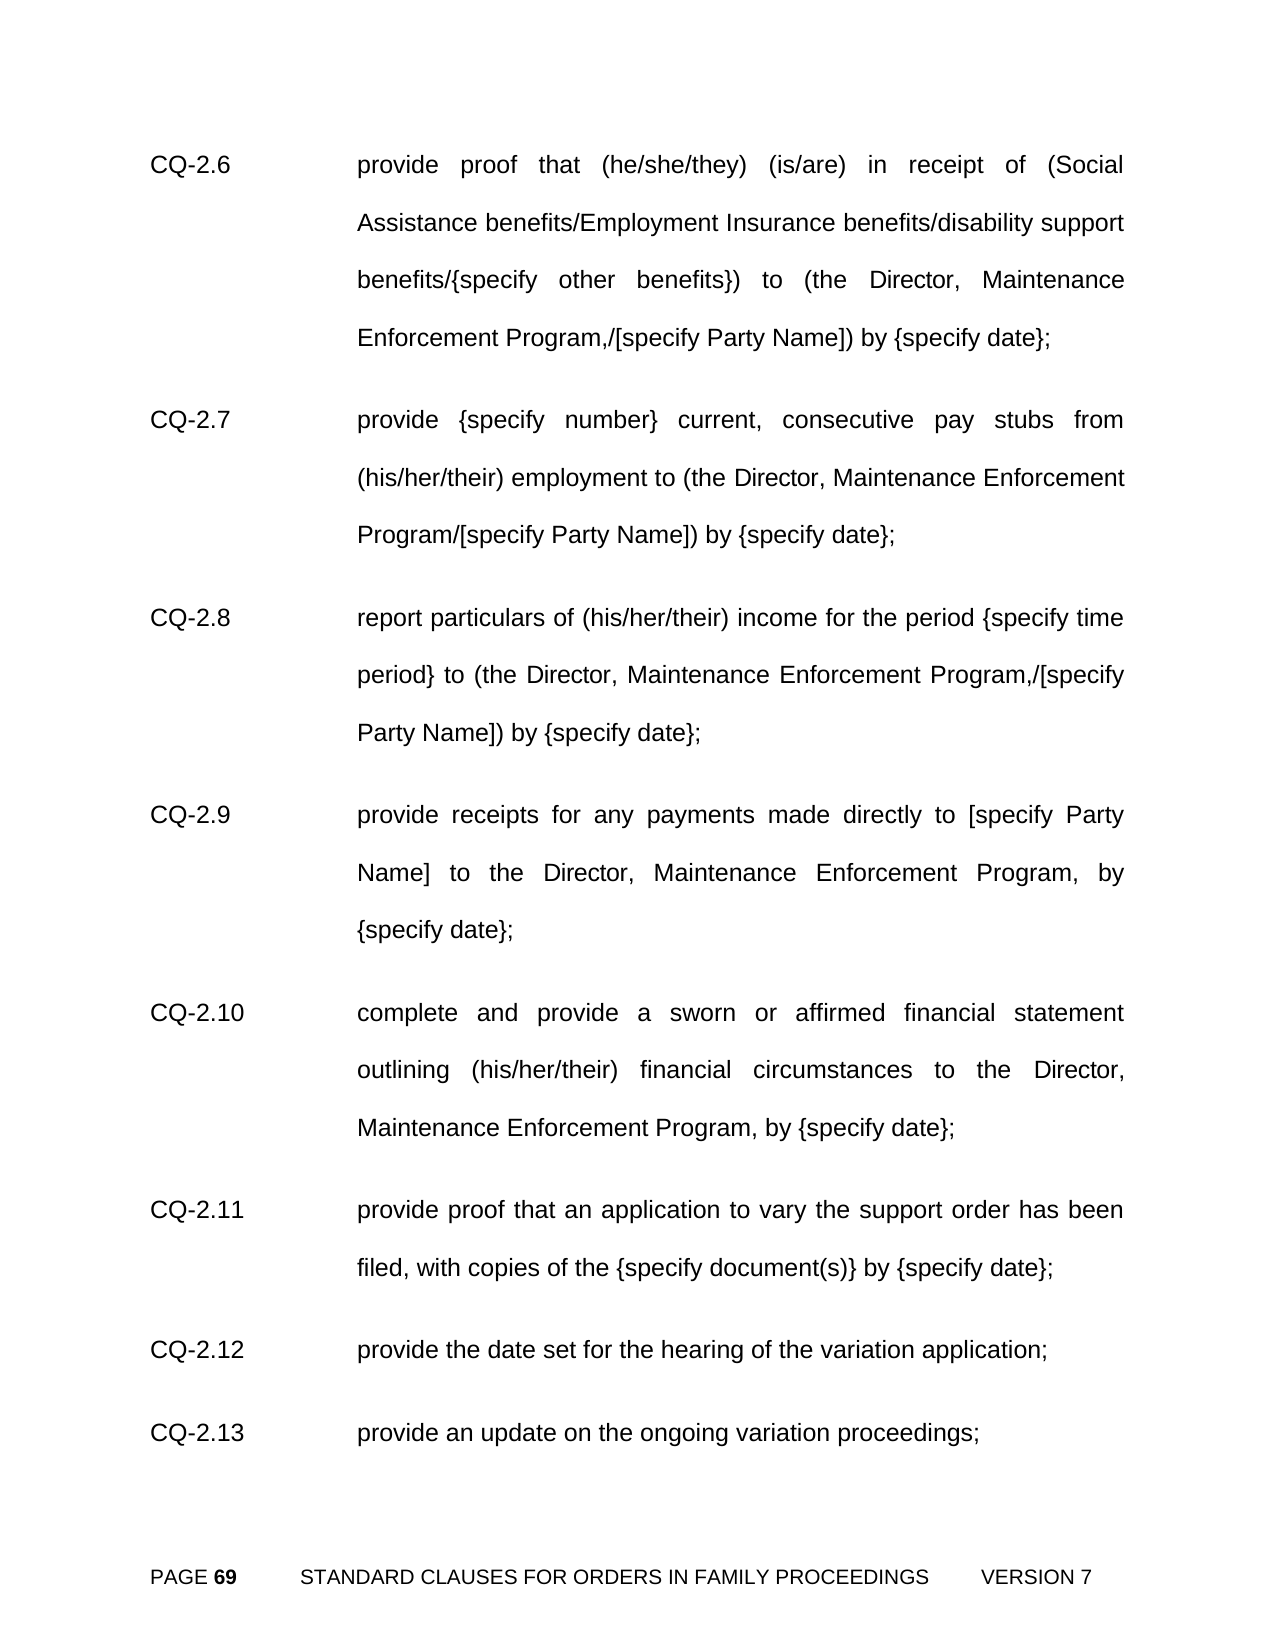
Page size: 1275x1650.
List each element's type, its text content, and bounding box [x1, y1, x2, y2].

text CQ-2.6 provide proof that (he/she/they) (is/are) in receipt of (Social Assistance benefits/Employment Insurance benefits/disability support benefits/{specify other benefits}) to (the Director, Maintenance Enforcement Program,/[specify Party Name]) by {specify date}; [150, 150, 1125, 351]
text CQ-2.8 report particulars of (his/her/their) income for the period {specify time period} to (the Director, Maintenance Enforcement Program,/[specify Party Name]) by {specify date}; [150, 602, 1125, 746]
text CQ-2.12 provide the date set for the hearing of the variation application; [150, 1335, 1125, 1364]
text CQ-2.7 provide {specify number} current, consecutive pay stubs from (his/her/their) employment to (the Director, Maintenance Enforcement Program/[specify Party Name]) by {specify date}; [150, 405, 1125, 549]
text CQ-2.11 provide proof that an application to vary the support order has been filed, with copies of the {specify document(s)} by {specify date}; [150, 1195, 1125, 1281]
text CQ-2.10 complete and provide a sworn or affirmed financial statement outlining (his/her/their) financial circumstances to the Director, Maintenance Enforcement Program, by {specify date}; [150, 997, 1125, 1141]
text CQ-2.13 provide an update on the ongoing variation proceedings; [150, 1417, 1125, 1446]
text CQ-2.9 provide receipts for any payments made directly to [specify Party Name] to the Director, Maintenance Enforcement Program, by {specify date}; [150, 800, 1125, 944]
